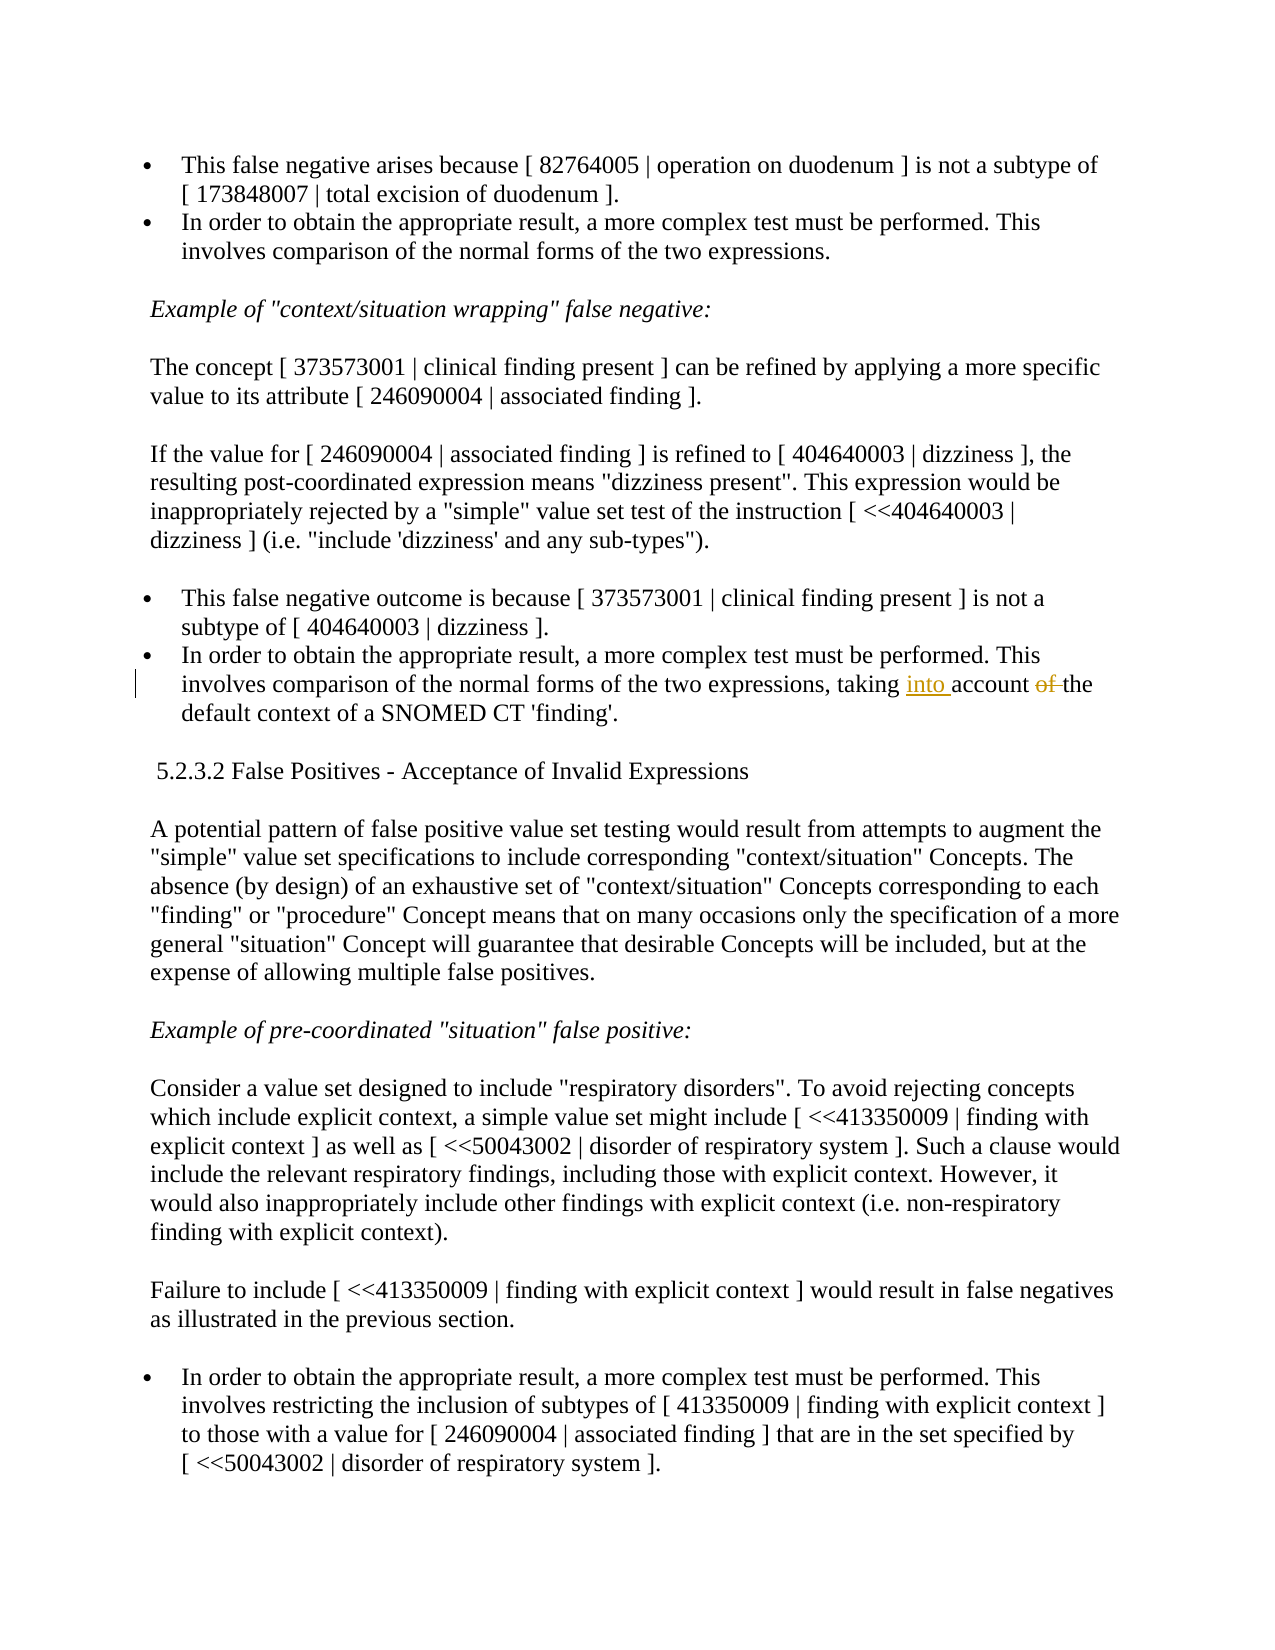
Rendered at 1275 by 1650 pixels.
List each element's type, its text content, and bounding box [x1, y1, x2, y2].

text The concept [ 373573001 | clinical finding present ] can be refined by applying a more specific value to its attribute [ 246090004 | associated finding ]. [150, 352, 1125, 409]
text A potential pattern of false positive value set testing would result from attempts to augment the "simple" value set specifications to include corresponding "context/situation" Concepts. The absence (by design) of an exhaustive set of "context/situation" Concepts corresponding to each "finding" or "procedure" Concept means that on many occasions only the specification of a more general "situation" Concept will guarantee that desirable Concepts will be included, but at the expense of allowing multiple false positives. [150, 814, 1125, 986]
list In order to obtain the appropriate result, a more complex test must be performed. This involves comparison of the normal forms of the two expressions. [144, 207, 1125, 265]
text Example of "context/situation wrapping" false negative: [150, 294, 1125, 323]
text Failure to include [ <<413350009 | finding with explicit context ] would result in false negatives as illustrated in the previous section. [150, 1275, 1125, 1332]
text Consider a value set designed to include "respiratory disorders". To avoid rejecting concepts which include explicit context, a simple value set might include [ <<413350009 | finding with explicit context ] as well as [ <<50043002 | disorder of respiratory system ]. Such a clause would include the relevant respiratory findings, including those with explicit context. However, it would also inappropriately include other findings with explicit context (i.e. non-respiratory finding with explicit context). [150, 1073, 1125, 1246]
text If the value for [ 246090004 | associated finding ] is refined to [ 404640003 | dizziness ], the resulting post-coordinated expression means "dizziness present". This expression would be inappropriately rejected by a "simple" value set test of the instruction [ <<404640003 | dizziness ] (i.e. "include 'dizziness' and any sub-types"). [150, 439, 1125, 554]
text Example of pre-coordinated "situation" false positive: [150, 1015, 1125, 1044]
text 5.2.3.2 False Positives - Acceptance of Invalid Expressions [150, 756, 1125, 784]
list In order to obtain the appropriate result, a more complex test must be performed. This involves comparison of the normal forms of the two expressions, taking account the default context of a SNOMED CT 'finding'. [144, 640, 1125, 727]
list This false negative arises because [ 82764005 | operation on duodenum ] is not a subtype of [ 173848007 | total excision of duodenum ]. [144, 150, 1125, 207]
list In order to obtain the appropriate result, a more complex test must be performed. This involves restricting the inclusion of subtypes of [ 413350009 | finding with explicit context ] to those with a value for [ 246090004 | associated finding ] that are in the set specified by [ <<50043002 | disorder of respiratory system ]. [144, 1362, 1125, 1477]
list This false negative outcome is because [ 373573001 | clinical finding present ] is not a subtype of [ 404640003 | dizziness ]. [144, 583, 1125, 640]
